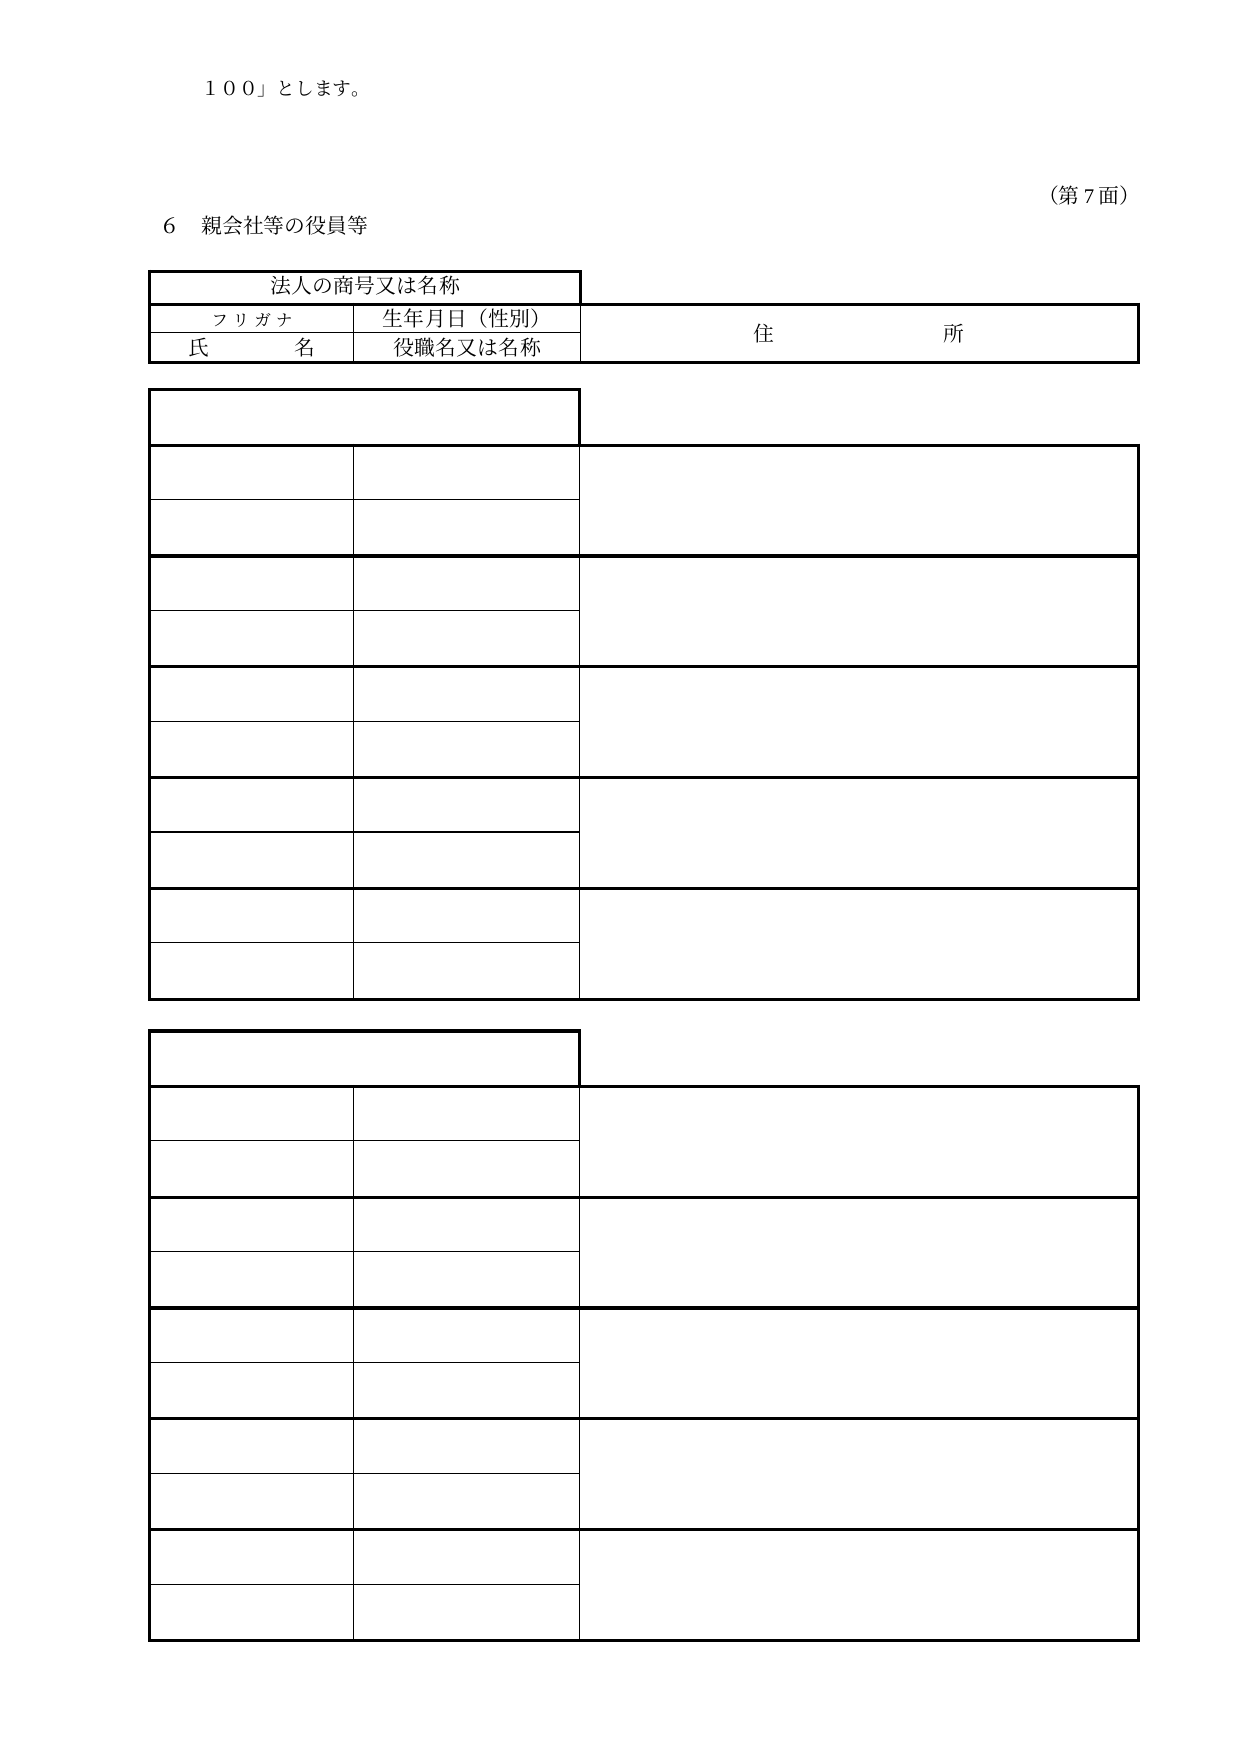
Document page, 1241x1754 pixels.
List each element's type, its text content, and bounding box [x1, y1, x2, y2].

table_cell [151, 1363, 353, 1417]
table_cell 生年月日（性別） [354, 306, 580, 332]
table_cell [580, 779, 1137, 887]
table_cell [580, 558, 1137, 665]
text ６ 親会社等の役員等 [159, 210, 1140, 240]
table_cell [151, 1199, 353, 1251]
table_cell [151, 1531, 353, 1583]
table_cell [151, 1141, 353, 1196]
table_cell [354, 1141, 579, 1196]
table_cell [354, 890, 579, 942]
table_header [151, 1033, 578, 1085]
table_header 法人の商号又は名称 [151, 273, 579, 302]
table_cell [580, 1199, 1137, 1306]
table_cell [354, 668, 579, 721]
table_cell [354, 611, 579, 665]
table_cell [151, 611, 353, 665]
table_cell フ リ ガ ナ [151, 306, 353, 332]
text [181, 71, 1140, 101]
table_cell [354, 1310, 579, 1362]
table_cell [151, 722, 353, 776]
table_cell [354, 558, 579, 610]
table_cell 住 所 [581, 306, 1137, 361]
table_cell [151, 1420, 353, 1473]
table_cell [151, 943, 353, 998]
table_cell [354, 1252, 579, 1306]
table_cell [354, 1531, 579, 1583]
table_cell [580, 1420, 1137, 1528]
table_cell [151, 447, 353, 499]
table_cell [580, 668, 1137, 776]
table_cell [151, 890, 353, 942]
table_cell [580, 890, 1137, 998]
table_header [151, 391, 578, 443]
table_cell [151, 1474, 353, 1528]
table_cell [354, 1199, 579, 1251]
table_cell [354, 833, 579, 887]
table_cell 氏 名 [151, 333, 353, 361]
table_cell [354, 447, 579, 499]
table_cell [354, 1474, 579, 1528]
table_cell [580, 1310, 1137, 1417]
table_cell [580, 1531, 1137, 1639]
table_cell [580, 447, 1137, 554]
table_cell [354, 722, 579, 776]
table_cell [354, 943, 579, 998]
table_cell [354, 1088, 579, 1140]
table_cell [354, 1363, 579, 1417]
table_cell [151, 500, 353, 554]
text （第7面） [159, 180, 1140, 210]
table_cell [151, 1088, 353, 1140]
table_cell [151, 833, 353, 887]
table_cell [151, 1310, 353, 1362]
table_cell [354, 779, 579, 831]
table_cell [354, 1420, 579, 1473]
table_cell [151, 779, 353, 831]
table_cell 役職名又は名称 [354, 333, 580, 361]
table_cell [354, 500, 579, 554]
table_cell [151, 558, 353, 610]
table_cell [151, 668, 353, 721]
table_cell [354, 1585, 579, 1639]
table_cell [151, 1585, 353, 1639]
table_cell [580, 1088, 1137, 1196]
table_cell [151, 1252, 353, 1306]
